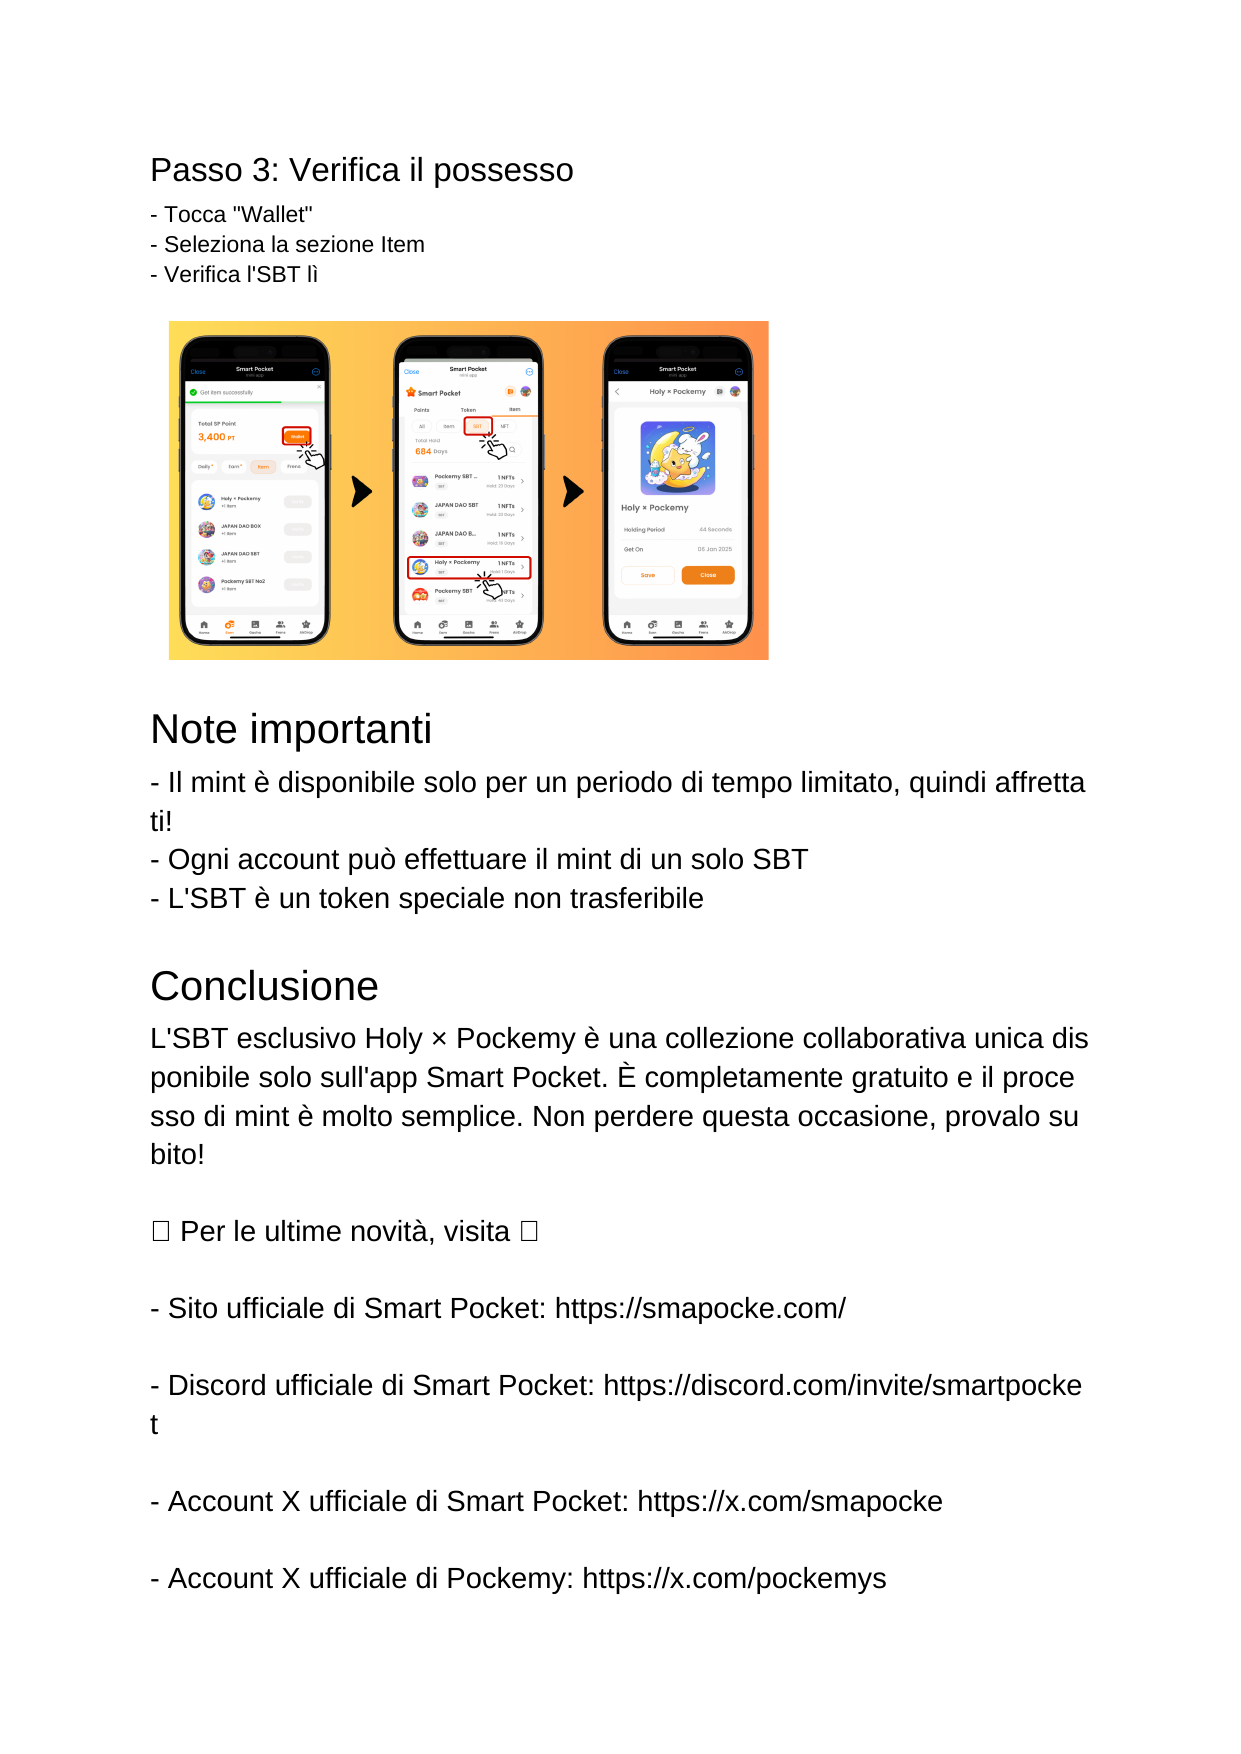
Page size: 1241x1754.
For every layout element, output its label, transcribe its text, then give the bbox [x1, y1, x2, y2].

subtitle Passo 3: Verifica il possesso [150, 150, 1090, 188]
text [150, 1021, 1090, 1594]
picture [168, 321, 769, 660]
text - Il mint è disponibile solo per un periodo di tempo limitato, quindi affrettati! - Ogni account può effettuare il mint di un solo SBT - L'SBT è un token speciale non trasferibile [150, 765, 1090, 914]
subtitle Conclusione [150, 961, 1090, 1009]
subtitle Note importanti [150, 705, 1090, 753]
